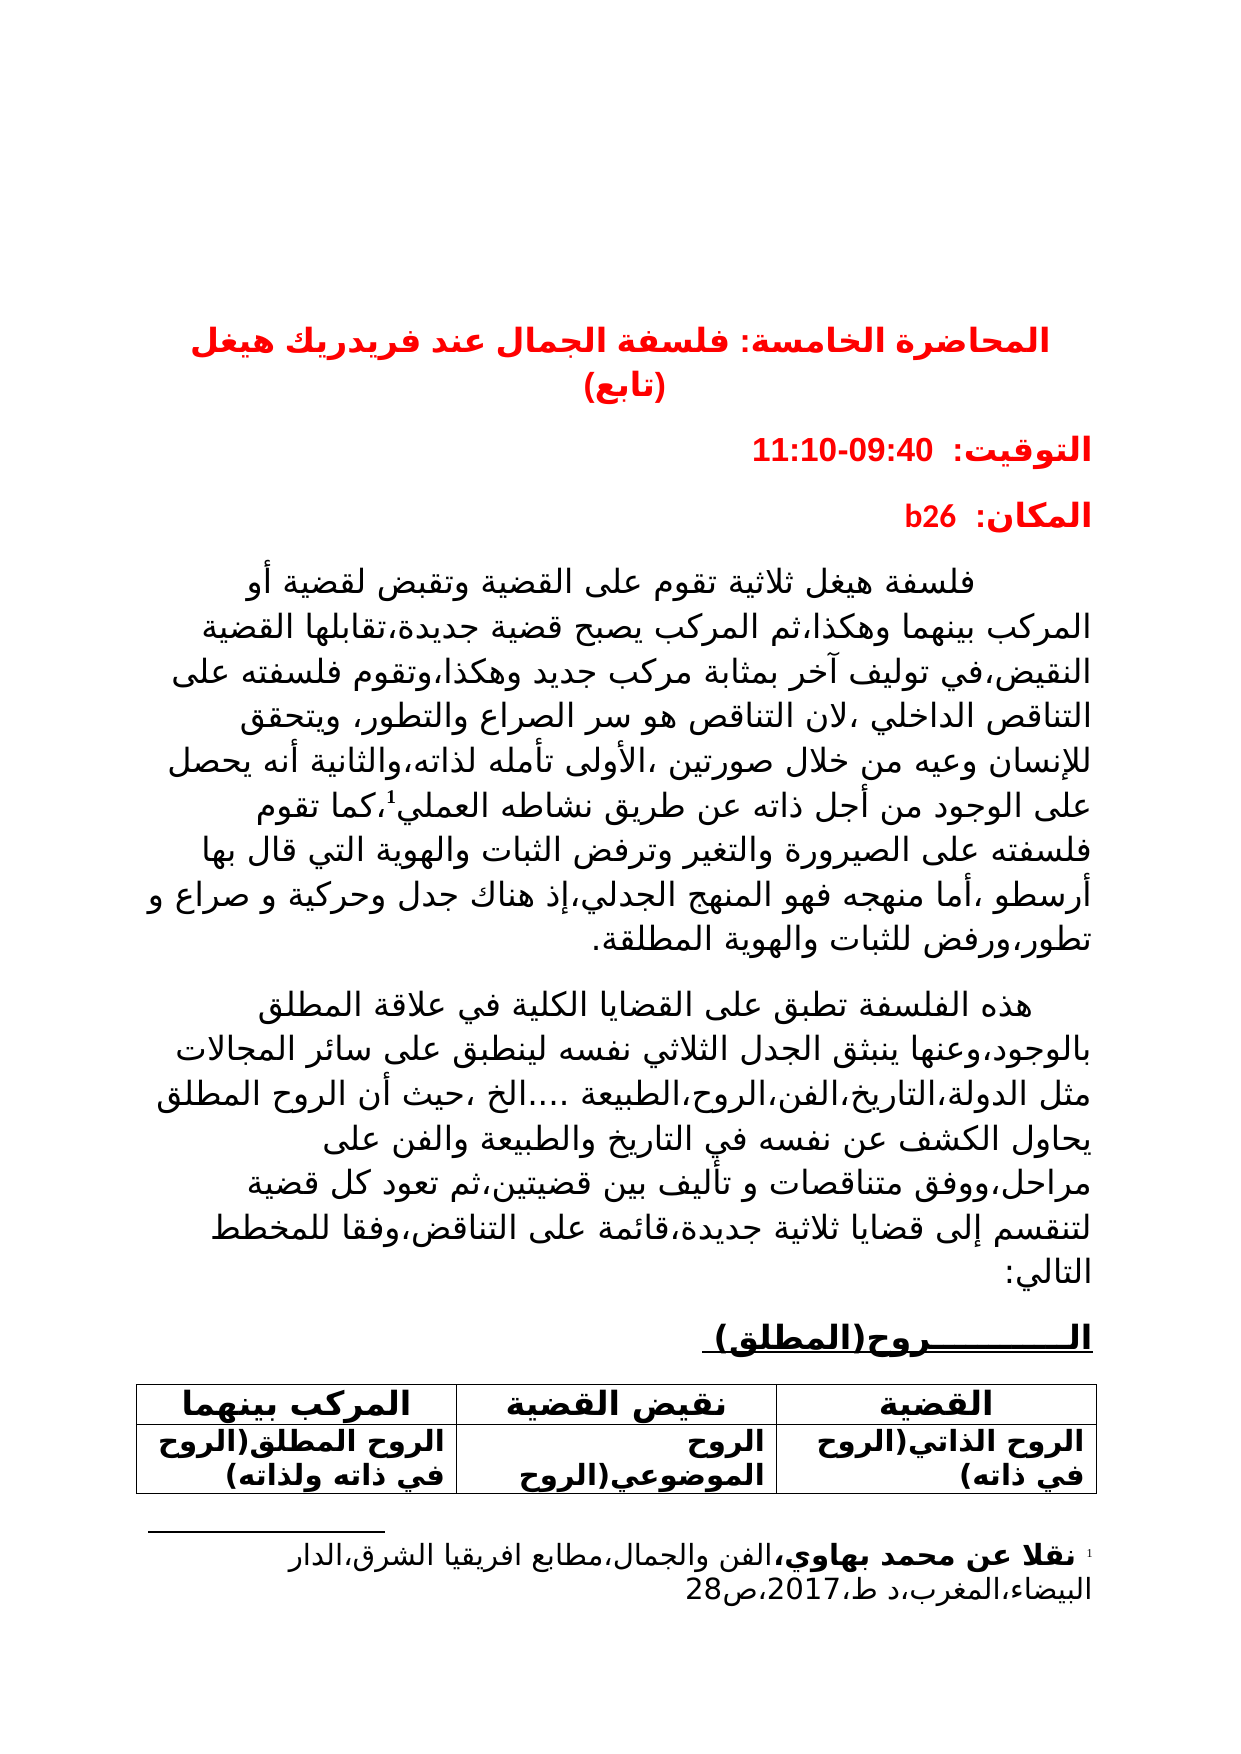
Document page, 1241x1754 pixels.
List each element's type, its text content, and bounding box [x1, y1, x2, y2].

table_header نقيض القضية [457, 1385, 776, 1423]
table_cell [137, 1425, 456, 1492]
text المكان: b26 [148, 495, 1093, 536]
text التوقيت: 09:40-11:10 [148, 430, 1093, 469]
text المحاضرة الخامسة: فلسفة الجمال عند فريدريك هيغل (تابع) [148, 321, 1093, 404]
table_header المركب بينهما [137, 1385, 456, 1423]
text فلسفة هيغل ثلاثية تقوم على القضية وتقبض لقضية أو المركب بينهما وهكذا،ثم المركب يصبح قضية جديدة،تقابلها القضية النقيض،في توليف آخر بمثابة مركب جديد وهكذا،وتقوم فلسفته على التناقص الداخلي ،لان التناقص هو سر الصراع والتطور، ويتحقق للإنسان وعيه من خلال صورتين ،الأولى تأمله لذاته،والثانية أنه يحصل على الوجود من أجل ذاته عن طريق نشاطه العملي،كما تقوم فلسفته على الصيرورة والتغير وترفض الثبات والهوية التي قال بها أرسطو ،أما منهجه فهو المنهج الجدلي،إذ هناك جدل وحركية و صراع و تطور،ورفض للثبات والهوية المطلقة. [148, 563, 1093, 959]
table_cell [777, 1425, 1096, 1492]
text الــــــــــــروح(المطلق) [148, 1318, 1093, 1357]
table_header القضية [777, 1385, 1096, 1423]
text هذه الفلسفة تطبق على القضايا الكلية في علاقة المطلق بالوجود،وعنها ينبثق الجدل الثلاثي نفسه لينطبق على سائر المجالات مثل الدولة،التاريخ،الفن،الروح،الطبيعة ....الخ ،حيث أن الروح المطلق يحاول الكشف عن نفسه في التاريخ والطبيعة والفن على مراحل،ووفق متناقصات و تأليف بين قضيتين،ثم تعود كل قضية لتنقسم إلى قضايا ثلاثية جديدة،قائمة على التناقض،وفقا للمخطط التالي: [148, 985, 1093, 1292]
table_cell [457, 1425, 776, 1492]
